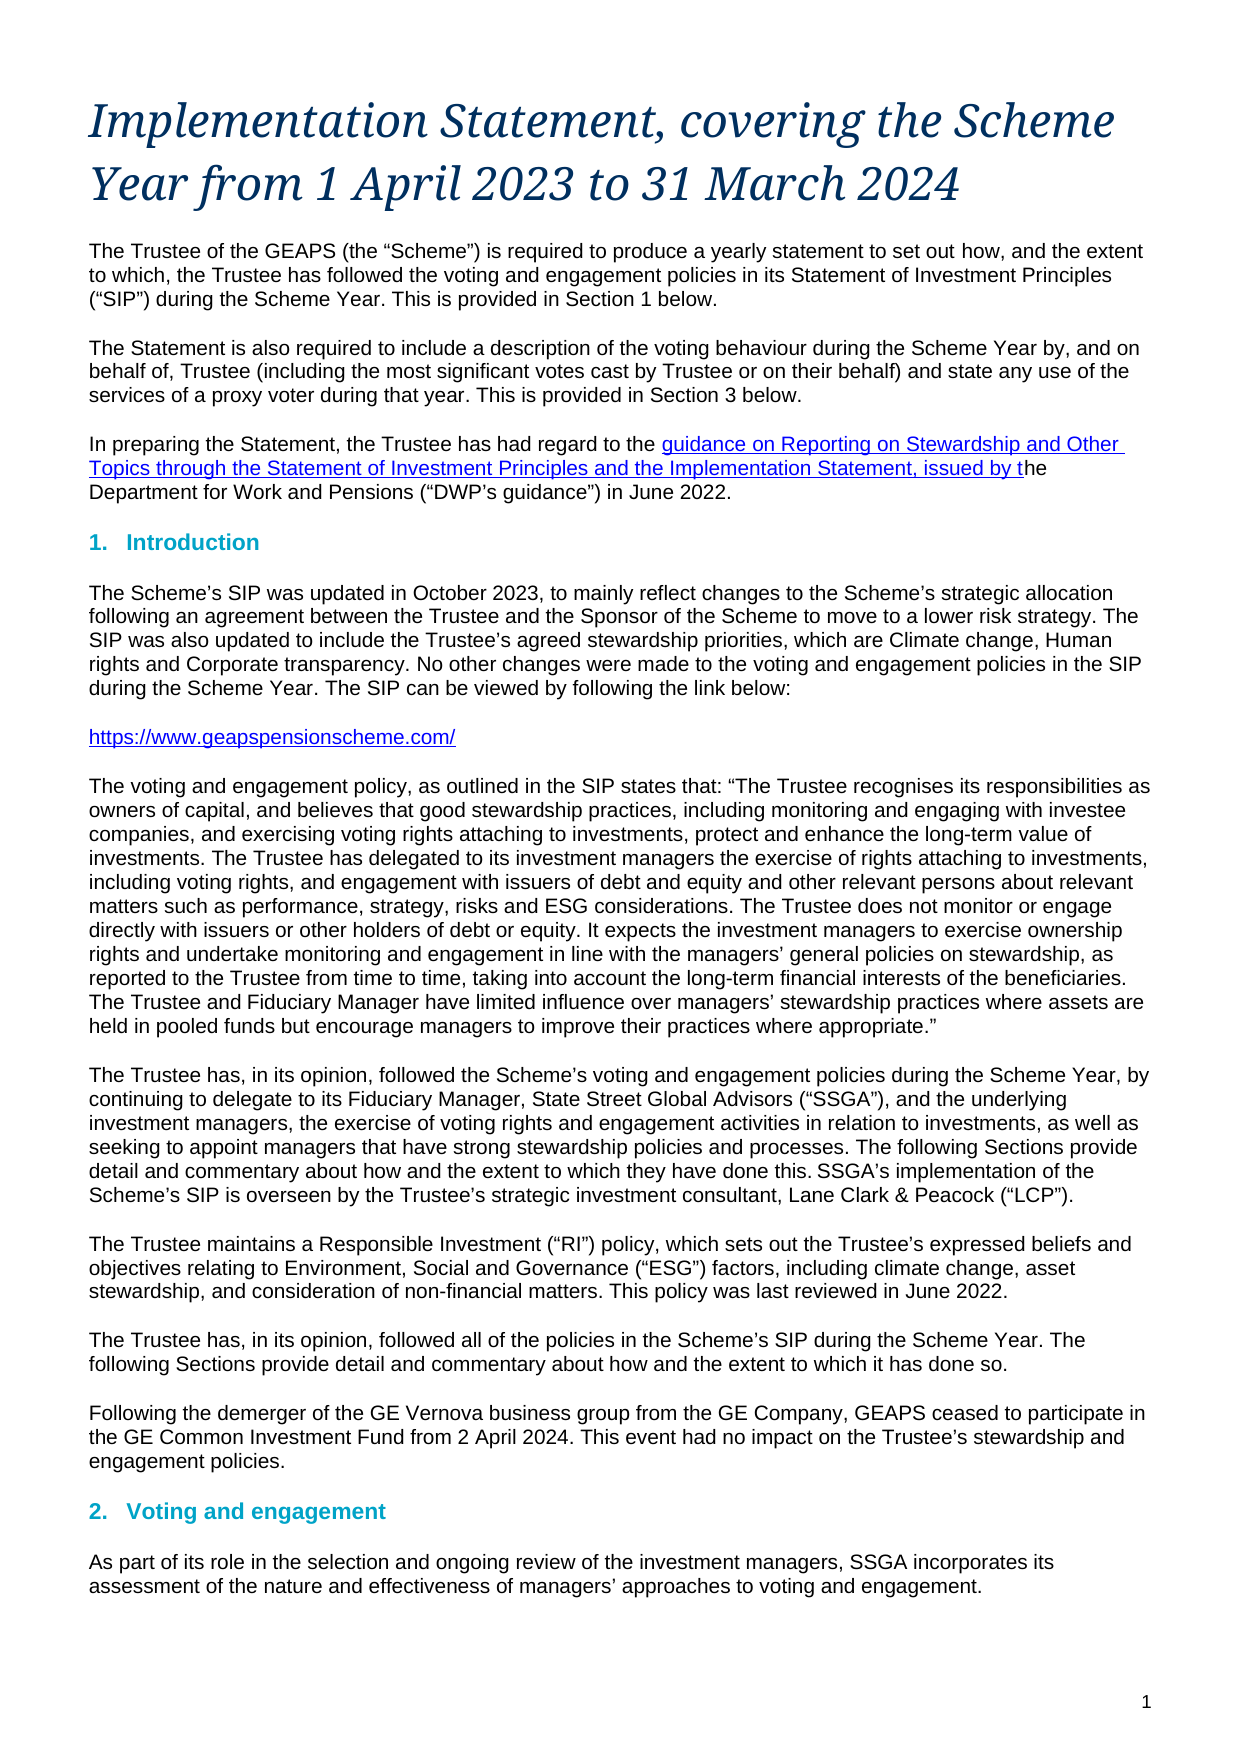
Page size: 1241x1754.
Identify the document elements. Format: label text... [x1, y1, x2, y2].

text The Trustee has, in its opinion, followed the Scheme’s voting and engagement policies during the Scheme Year, by continuing to delegate to its Fiduciary Manager, State Street Global Advisors (“SSGA”), and the underlying investment managers, the exercise of voting rights and engagement activities in relation to investments, as well as seeking to appoint managers that have strong stewardship policies and processes. The following Sections provide detail and commentary about how and the extent to which they have done this. SSGA’s implementation of the Scheme’s SIP is overseen by the Trustee’s strategic investment consultant, Lane Clark & Peacock (“LCP”). [89, 1063, 1152, 1206]
text https://www.geapspensionscheme.com/ [89, 725, 1152, 749]
text Following the demerger of the GE Vernova business group from the GE Company, GEAPS ceased to participate in the GE Common Investment Fund from 2 April 2024. This event had no impact on the Trustee’s stewardship and engagement policies. [89, 1401, 1152, 1473]
text The Trustee maintains a Responsible Investment (“RI”) policy, which sets out the Trustee’s expressed beliefs and objectives relating to Environment, Social and Governance (“ESG”) factors, including climate change, asset stewardship, and consideration of non-financial matters. This policy was last reviewed in June 2022. [89, 1231, 1152, 1303]
text In preparing the Statement, the Trustee has had regard to the guidance on Reporting on Stewardship and Other Topics through the Statement of Investment Principles and the Implementation Statement, issued by the Department for Work and Pensions (“DWP’s guidance”) in June 2022. [89, 432, 1152, 504]
text As part of its role in the selection and ongoing review of the investment managers, SSGA incorporates its assessment of the nature and effectiveness of managers’ approaches to voting and engagement. [89, 1549, 1152, 1597]
text The Statement is also required to include a description of the voting behaviour during the Scheme Year by, and on behalf of, Trustee (including the most significant votes cast by Trustee or on their behalf) and state any use of the services of a proxy voter during that year. This is provided in Section 3 below. [89, 335, 1152, 407]
text The Scheme’s SIP was updated in October 2023, to mainly reflect changes to the Scheme’s strategic allocation following an agreement between the Trustee and the Sponsor of the Scheme to move to a lower risk strategy. The SIP was also updated to include the Trustee’s agreed stewardship priorities, which are Climate change, Human rights and Corporate transparency. No other changes were made to the voting and engagement policies in the SIP during the Scheme Year. The SIP can be viewed by following the link below: [89, 580, 1152, 700]
text The voting and engagement policy, as outlined in the SIP states that: “The Trustee recognises its responsibilities as owners of capital, and believes that good stewardship practices, including monitoring and engaging with investee companies, and exercising voting rights attaching to investments, protect and enhance the long-term value of investments. The Trustee has delegated to its investment managers the exercise of rights attaching to investments, including voting rights, and engagement with issuers of debt and equity and other relevant persons about relevant matters such as performance, strategy, risks and ESG considerations. The Trustee does not monitor or engage directly with issuers or other holders of debt or equity. It expects the investment managers to exercise ownership rights and undertake monitoring and engagement in line with the managers’ general policies on stewardship, as reported to the Trustee from time to time, taking into account the long-term financial interests of the beneficiaries. The Trustee and Fiduciary Manager have limited influence over managers’ stewardship practices where assets are held in pooled funds but encourage managers to improve their practices where appropriate.” [89, 774, 1152, 1038]
subtitle Introduction [89, 529, 1152, 555]
text The Trustee has, in its opinion, followed all of the policies in the Scheme’s SIP during the Scheme Year. The following Sections provide detail and commentary about how and the extent to which it has done so. [89, 1328, 1152, 1376]
title Implementation Statement, covering the Scheme Year from 1 April 2023 to 31 March 2024 [89, 89, 1152, 213]
text The Trustee of the GEAPS (the “Scheme”) is required to produce a yearly statement to set out how, and the extent to which, the Trustee has followed the voting and engagement policies in its Statement of Investment Principles (“SIP”) during the Scheme Year. This is provided in Section 1 below. [89, 238, 1152, 310]
subtitle Voting and engagement [89, 1498, 1152, 1524]
